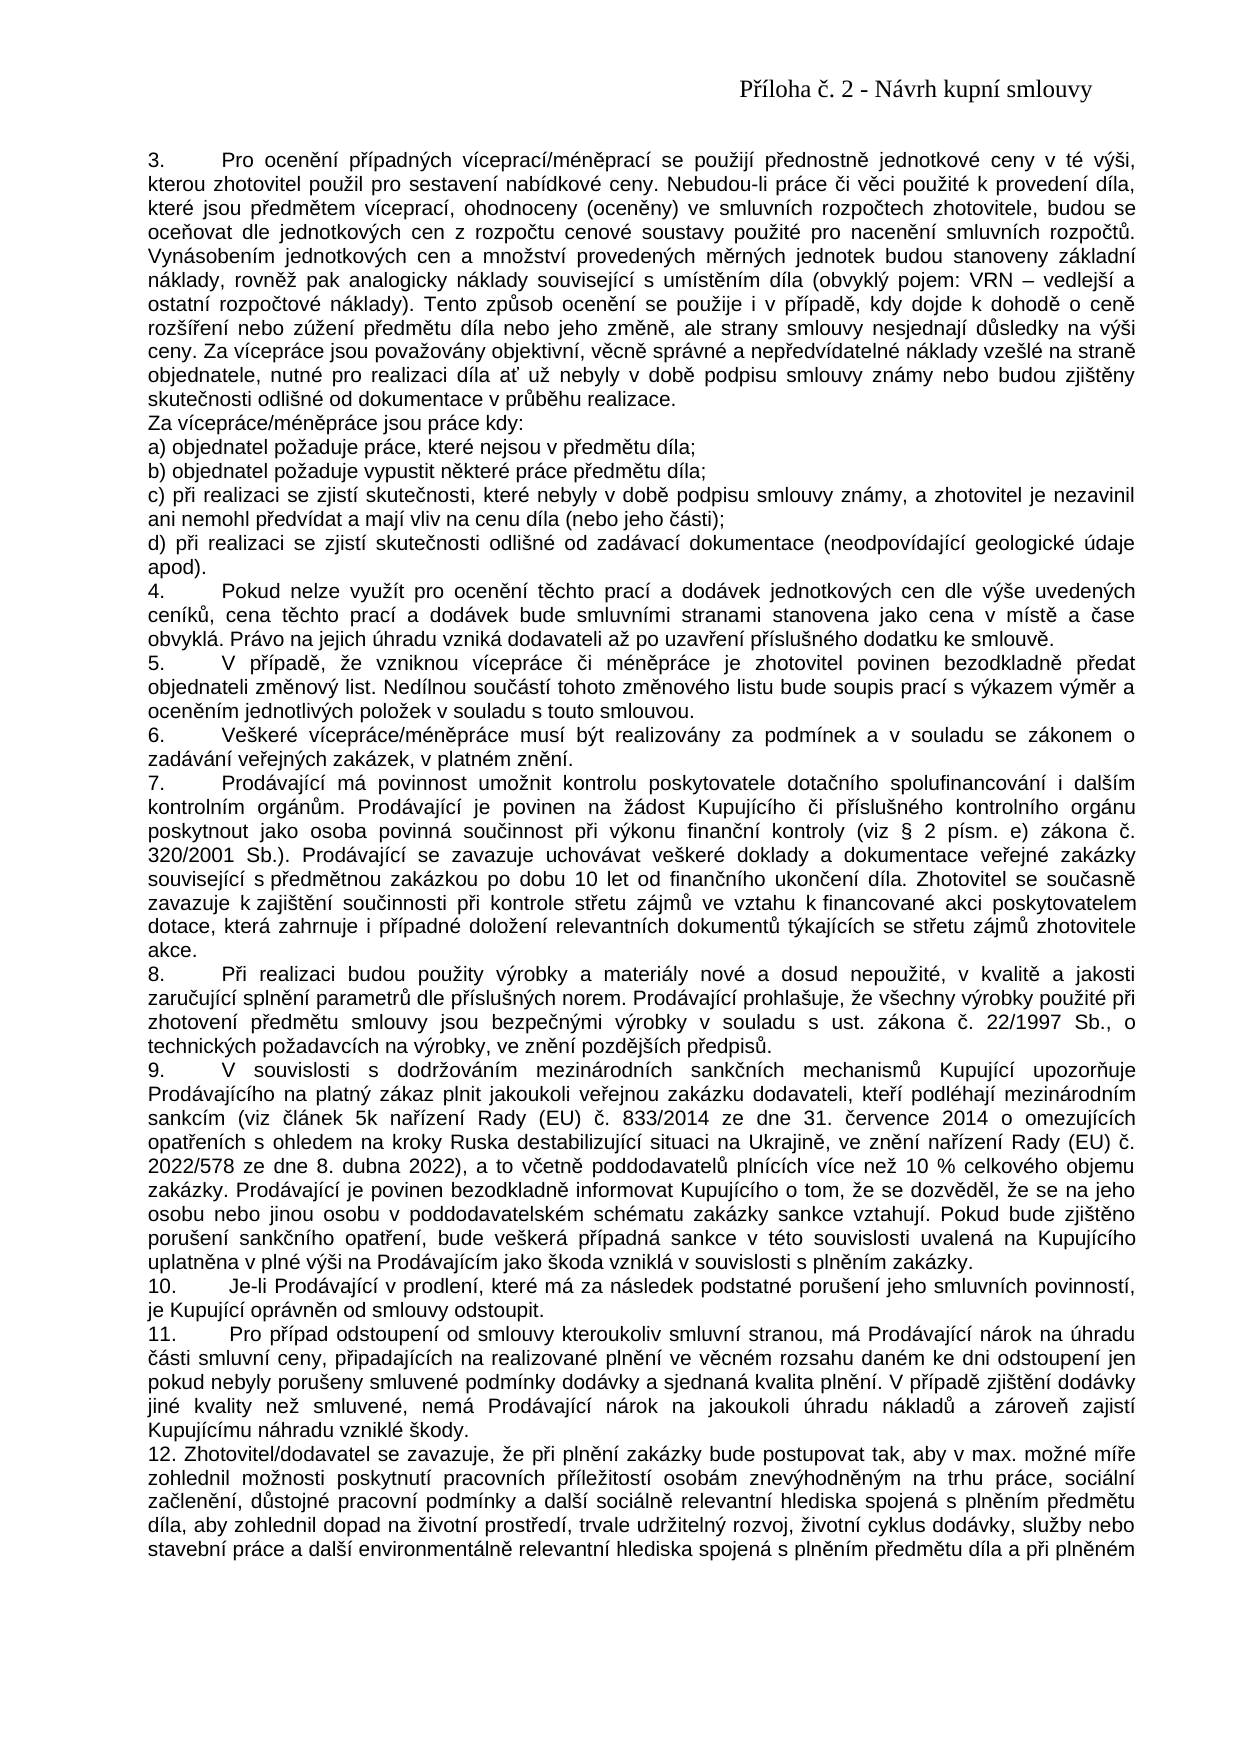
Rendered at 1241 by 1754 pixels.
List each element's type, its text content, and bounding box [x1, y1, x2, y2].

text 7. Prodávající má povinnost umožnit kontrolu poskytovatele dotačního spolufinancování i dalším kontrolním orgánům. Prodávající je povinen na žádost Kupujícího či příslušného kontrolního orgánu poskytnout jako osoba povinná součinnost při výkonu finanční kontroly (viz § 2 písm. e) zákona č. 320/2001 Sb.). Prodávající se zavazuje uchovávat veškeré doklady a dokumentace veřejné zakázky související s předmětnou zakázkou po dobu 10 let od finančního ukončení díla. Zhotovitel se současně zavazuje k zajištění součinnosti při kontrole střetu zájmů ve vztahu k financované akci poskytovatelem dotace, která zahrnuje i případné doložení relevantních dokumentů týkajících se střetu zájmů zhotovitele akce. [148, 771, 1137, 962]
text d) při realizaci se zjistí skutečnosti odlišné od zadávací dokumentace (neodpovídající geologické údaje apod). [148, 531, 1137, 579]
text 3. Pro ocenění případných víceprací/méněprací se použijí přednostně jednotkové ceny v té výši, kterou zhotovitel použil pro sestavení nabídkové ceny. Nebudou-li práce či věci použité k provedení díla, které jsou předmětem víceprací, ohodnoceny (oceněny) ve smluvních rozpočtech zhotovitele, budou se oceňovat dle jednotkových cen z rozpočtu cenové soustavy použité pro nacenění smluvních rozpočtů. Vynásobením jednotkových cen a množství provedených měrných jednotek budou stanoveny základní náklady, rovněž pak analogicky náklady související s umístěním díla (obvyklý pojem: VRN – vedlejší a ostatní rozpočtové náklady). Tento způsob ocenění se použije i v případě, kdy dojde k dohodě o ceně rozšíření nebo zúžení předmětu díla nebo jeho změně, ale strany smlouvy nesjednají důsledky na výši ceny. Za vícepráce jsou považovány objektivní, věcně správné a nepředvídatelné náklady vzešlé na straně objednatele, nutné pro realizaci díla ať už nebyly v době podpisu smlouvy známy nebo budou zjištěny skutečnosti odlišné od dokumentace v průběhu realizace. [148, 148, 1137, 411]
text b) objednatel požaduje vypustit některé práce předmětu díla; [148, 459, 1137, 483]
text 11. Pro případ odstoupení od smlouvy kteroukoliv smluvní stranou, má Prodávající nárok na úhradu části smluvní ceny, připadajících na realizované plnění ve věcném rozsahu daném ke dni odstoupení jen pokud nebyly porušeny smluvené podmínky dodávky a sjednaná kvalita plnění. V případě zjištění dodávky jiné kvality než smluvené, nemá Prodávající nárok na jakoukoli úhradu nákladů a zároveň zajistí Kupujícímu náhradu vzniklé škody. [148, 1322, 1137, 1441]
text 8. Při realizaci budou použity výrobky a materiály nové a dosud nepoužité, v kvalitě a jakosti zaručující splnění parametrů dle příslušných norem. Prodávající prohlašuje, že všechny výrobky použité při zhotovení předmětu smlouvy jsou bezpečnými výrobky v souladu s ust. zákona č. 22/1997 Sb., o technických požadavcích na výrobky, ve znění pozdějších předpisů. [148, 962, 1137, 1058]
text 10. Je-li Prodávající v prodlení, které má za následek podstatné porušení jeho smluvních povinností, je Kupující oprávněn od smlouvy odstoupit. [148, 1274, 1137, 1322]
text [148, 1441, 1137, 1561]
text a) objednatel požaduje práce, které nejsou v předmětu díla; [148, 435, 1137, 459]
text 5. V případě, že vzniknou vícepráce či méněpráce je zhotovitel povinen bezodkladně předat objednateli změnový list. Nedílnou součástí tohoto změnového listu bude soupis prací s výkazem výměr a oceněním jednotlivých položek v souladu s touto smlouvou. [148, 651, 1137, 723]
text c) při realizaci se zjistí skutečnosti, které nebyly v době podpisu smlouvy známy, a zhotovitel je nezavinil ani nemohl předvídat a mají vliv na cenu díla (nebo jeho části); [148, 483, 1137, 531]
text 9. V souvislosti s dodržováním mezinárodních sankčních mechanismů Kupující upozorňuje Prodávajícího na platný zákaz plnit jakoukoli veřejnou zakázku dodavateli, kteří podléhají mezinárodním sankcím (viz článek 5k nařízení Rady (EU) č. 833/2014 ze dne 31. července 2014 o omezujících opatřeních s ohledem na kroky Ruska destabilizující situaci na Ukrajině, ve znění nařízení Rady (EU) č. 2022/578 ze dne 8. dubna 2022), a to včetně poddodavatelů plnících více než 10 % celkového objemu zakázky. Prodávající je povinen bezodkladně informovat Kupujícího o tom, že se dozvěděl, že se na jeho osobu nebo jinou osobu v poddodavatelském schématu zakázky sankce vztahují. Pokud bude zjištěno porušení sankčního opatření, bude veškerá případná sankce v této souvislosti uvalená na Kupujícího uplatněna v plné výši na Prodávajícím jako škoda vzniklá v souvislosti s plněním zakázky. [148, 1058, 1137, 1274]
text Za vícepráce/méněpráce jsou práce kdy: [148, 411, 1137, 435]
text 4. Pokud nelze využít pro ocenění těchto prací a dodávek jednotkových cen dle výše uvedených ceníků, cena těchto prací a dodávek bude smluvními stranami stanovena jako cena v místě a čase obvyklá. Právo na jejich úhradu vzniká dodavateli až po uzavření příslušného dodatku ke smlouvě. [148, 579, 1137, 651]
text 6. Veškeré vícepráce/méněpráce musí být realizovány za podmínek a v souladu se zákonem o zadávání veřejných zakázek, v platném znění. [148, 723, 1137, 771]
